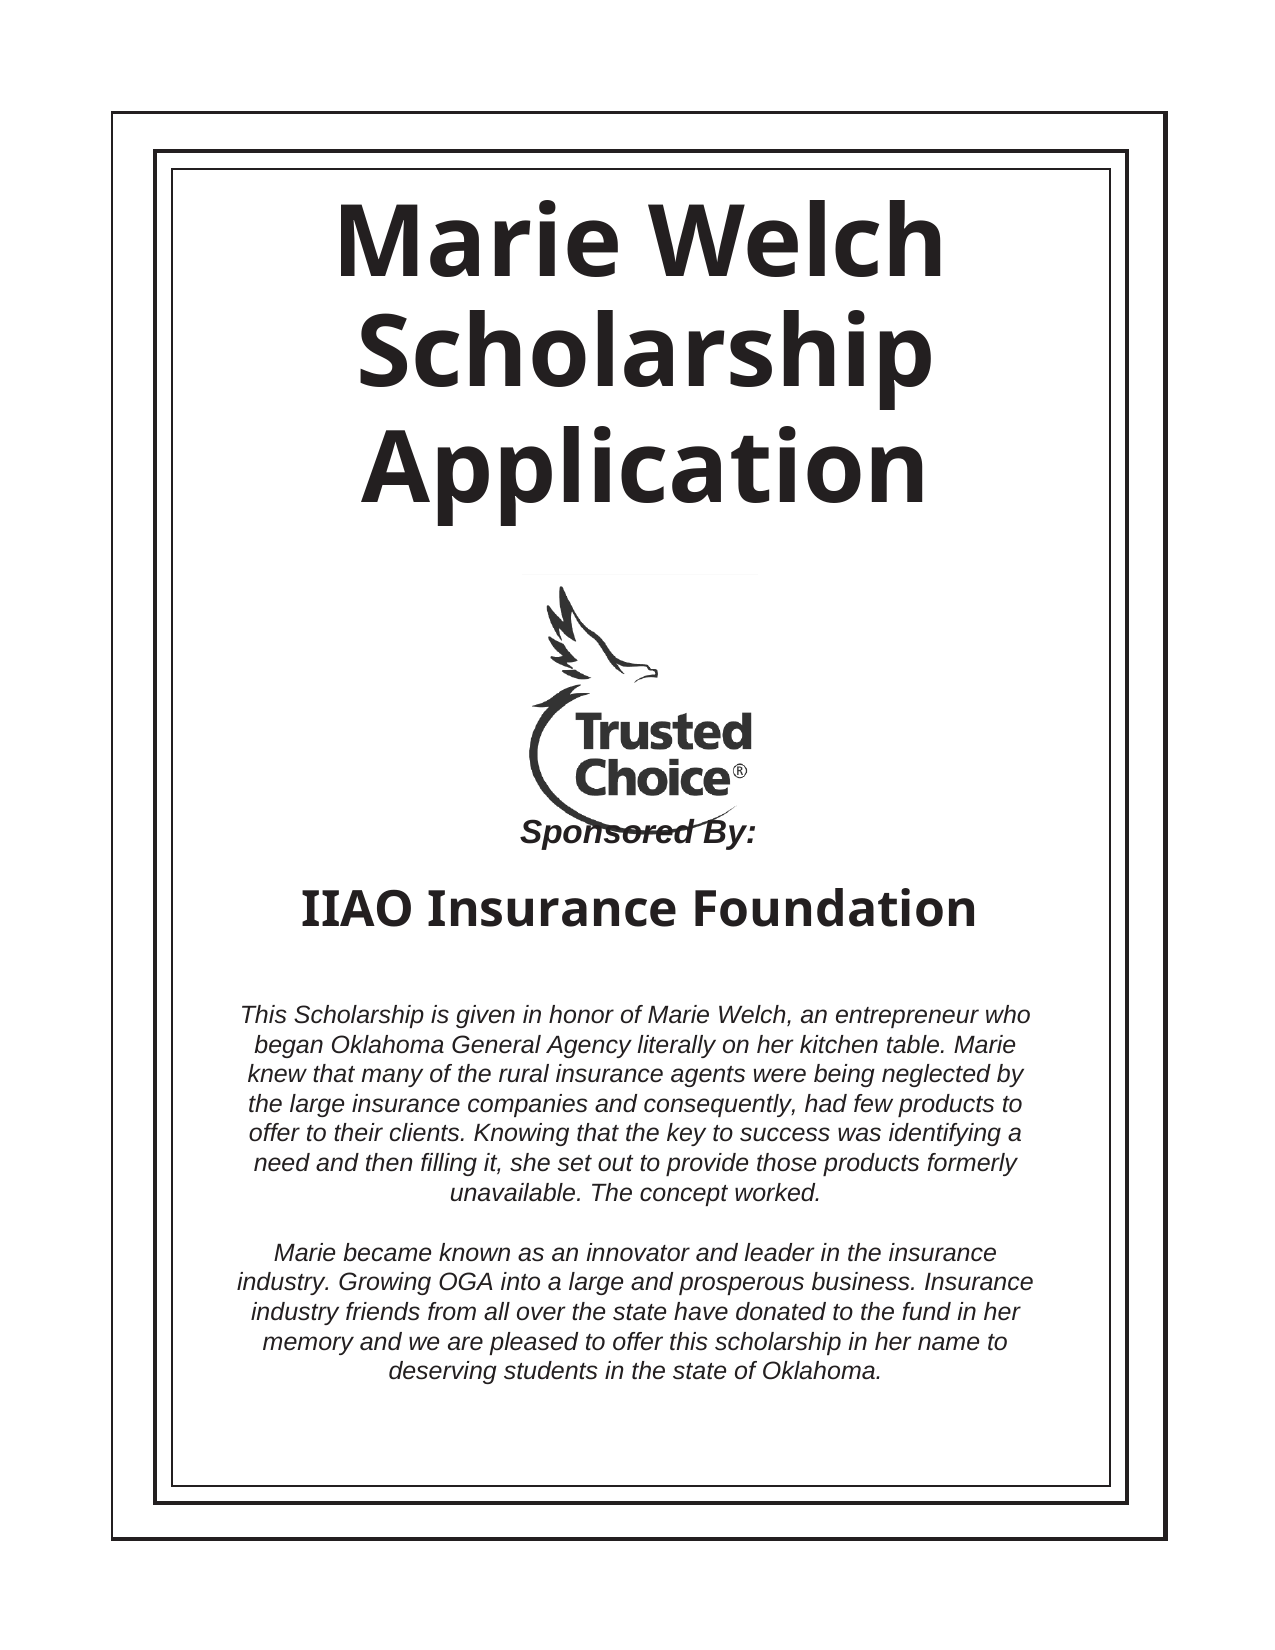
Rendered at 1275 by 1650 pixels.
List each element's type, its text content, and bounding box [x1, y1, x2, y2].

text IIAO Insurance Foundation [272, 873, 1007, 941]
text This Scholarship is given in honor of Marie Welch, an entrepreneur who began Oklahoma General Agency literally on her kitchen table. Marie knew that many of the rural insurance agents were being neglected by the large insurance companies and consequently, had few products to offer to their clients. Knowing that the key to success was identifying a need and then filling it, she set out to provide those products formerly unavailable. The concept worked. [232, 1000, 1042, 1206]
text Marie Welch Scholarship Application [306, 184, 974, 531]
text Marie became known as an innovator and leader in the insurance industry. Growing OGA into a large and prosperous business. Insurance industry friends from all over the state have donated to the fund in her memory and we are pleased to offer this scholarship in her name to deserving students in the state of Oklahoma. [232, 1238, 1042, 1385]
picture [522, 573, 758, 812]
text Sponsored By: [272, 812, 1007, 850]
